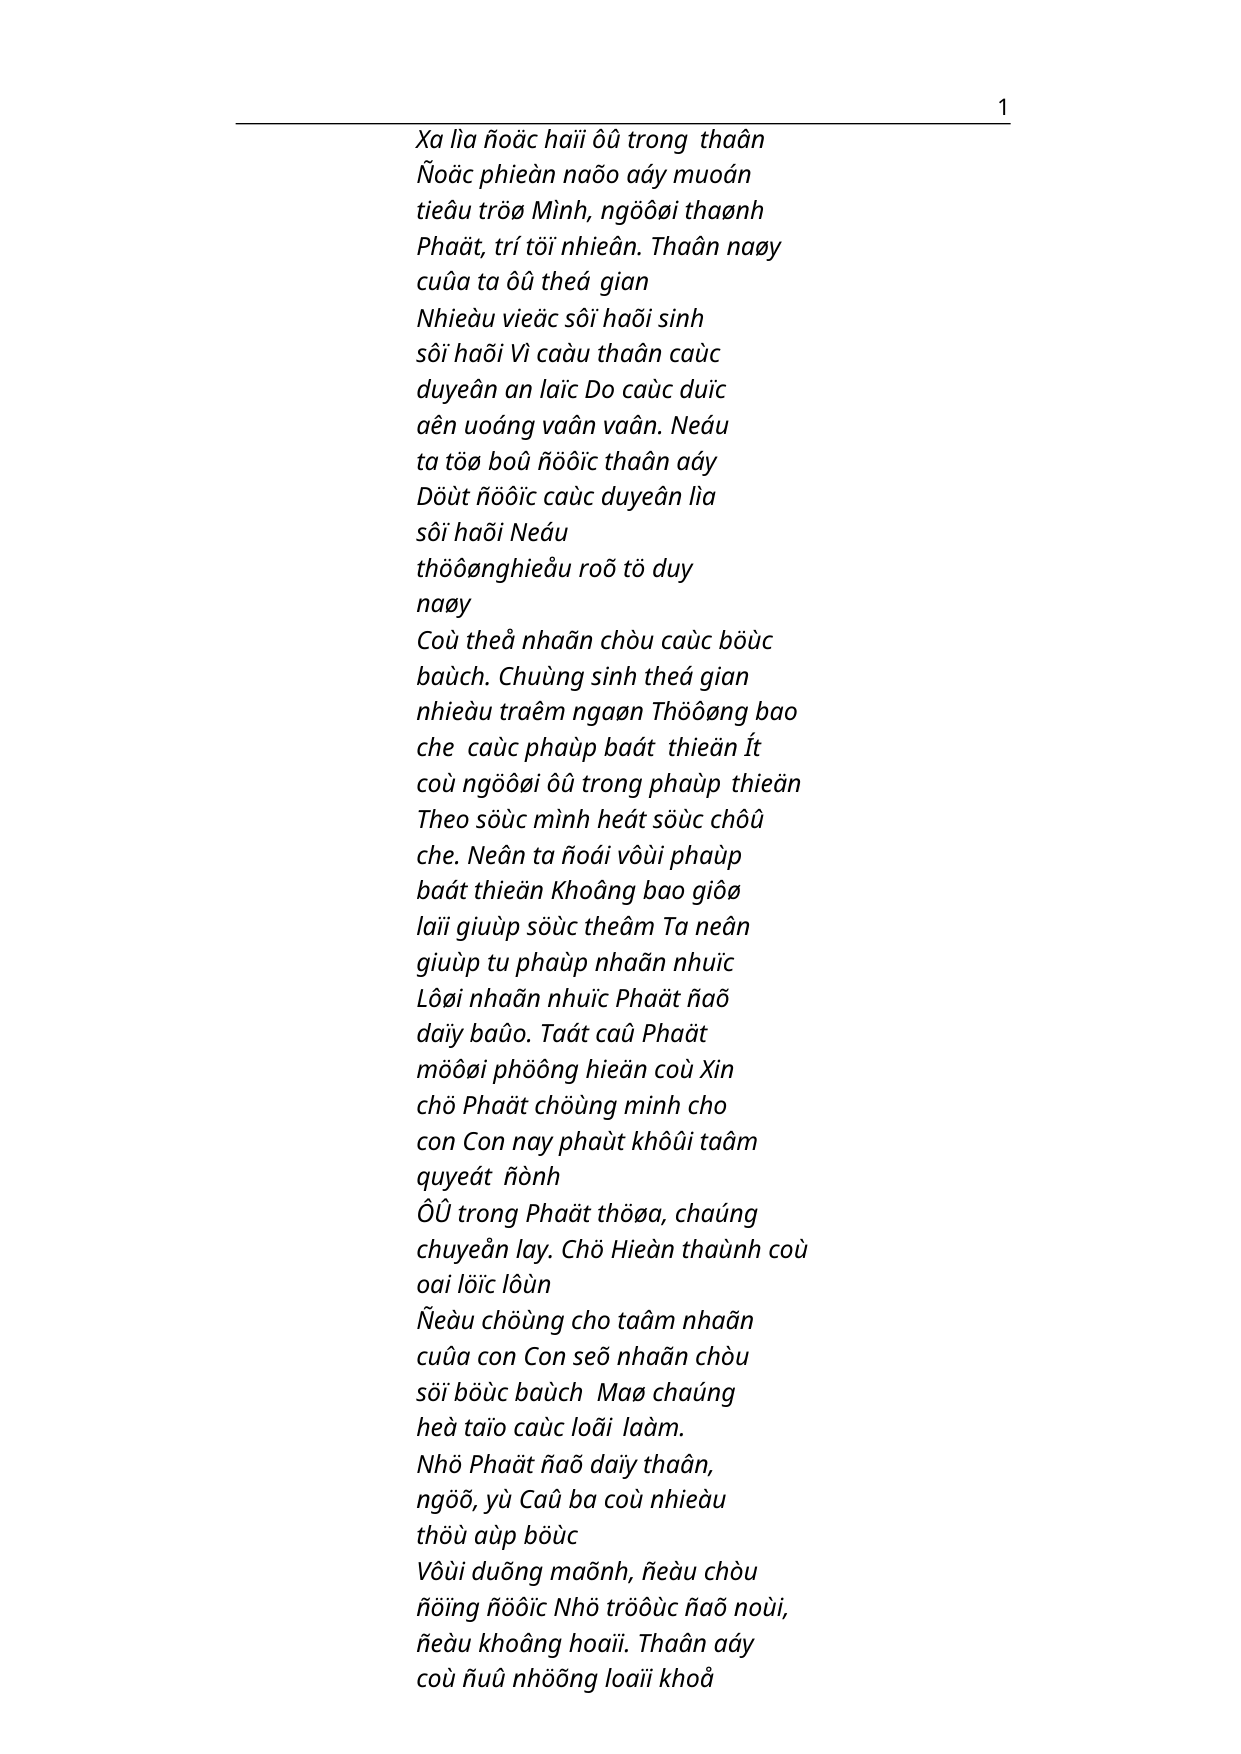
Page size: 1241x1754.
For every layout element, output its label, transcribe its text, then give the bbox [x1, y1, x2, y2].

text Coù theå nhaãn chòu caùc böùc baùch. Chuùng sinh theá gian nhieàu traêm ngaøn Thöôøng bao che caùc phaùp baát thieän Ít coù ngöôøi ôû trong phaùp thieän [416, 622, 803, 799]
text Xa lìa ñoäc haïi ôû trong thaân [416, 123, 1065, 155]
text Nhö Phaät ñaõ daïy thaân, ngöõ, yù Caû ba coù nhieàu thöù aùp böùc [416, 1446, 745, 1552]
text Ñeàu chöùng cho taâm nhaãn cuûa con Con seõ nhaãn chòu söï böùc baùch Maø chaúng heà taïo caùc loãi laàm. [416, 1303, 761, 1444]
text Nhieàu vieäc sôï haõi sinh sôï haõi Vì caàu thaân caùc duyeân an laïc Do caùc duïc aên uoáng vaân vaân. Neáu ta töø boû ñöôïc thaân aáy Döùt ñöôïc caùc duyeân lìa sôï haõi Neáu thöôønghieåu roõ tö duy naøy [416, 300, 731, 620]
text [416, 1554, 791, 1695]
text ÔÛ trong Phaät thöøa, chaúng chuyeån lay. Chö Hieàn thaùnh coù oai löïc lôùn [416, 1196, 828, 1301]
text Theo söùc mình heát söùc chôû che. Neân ta ñoái vôùi phaùp baát thieän Khoâng bao giôø laïi giuùp söùc theâm Ta neân giuùp tu phaùp nhaãn nhuïc Lôøi nhaãn nhuïc Phaät ñaõ daïy baûo. Taát caû Phaät möôøi phöông hieän coù Xin chö Phaät chöùng minh cho con Con nay phaùt khôûi taâm quyeát ñònh [416, 802, 770, 1193]
text Ñoäc phieàn naõo aáy muoán tieâu tröø Mình, ngöôøi thaønh Phaät, trí töï nhieân. Thaân naøy cuûa ta ôû theá gian [416, 157, 803, 298]
